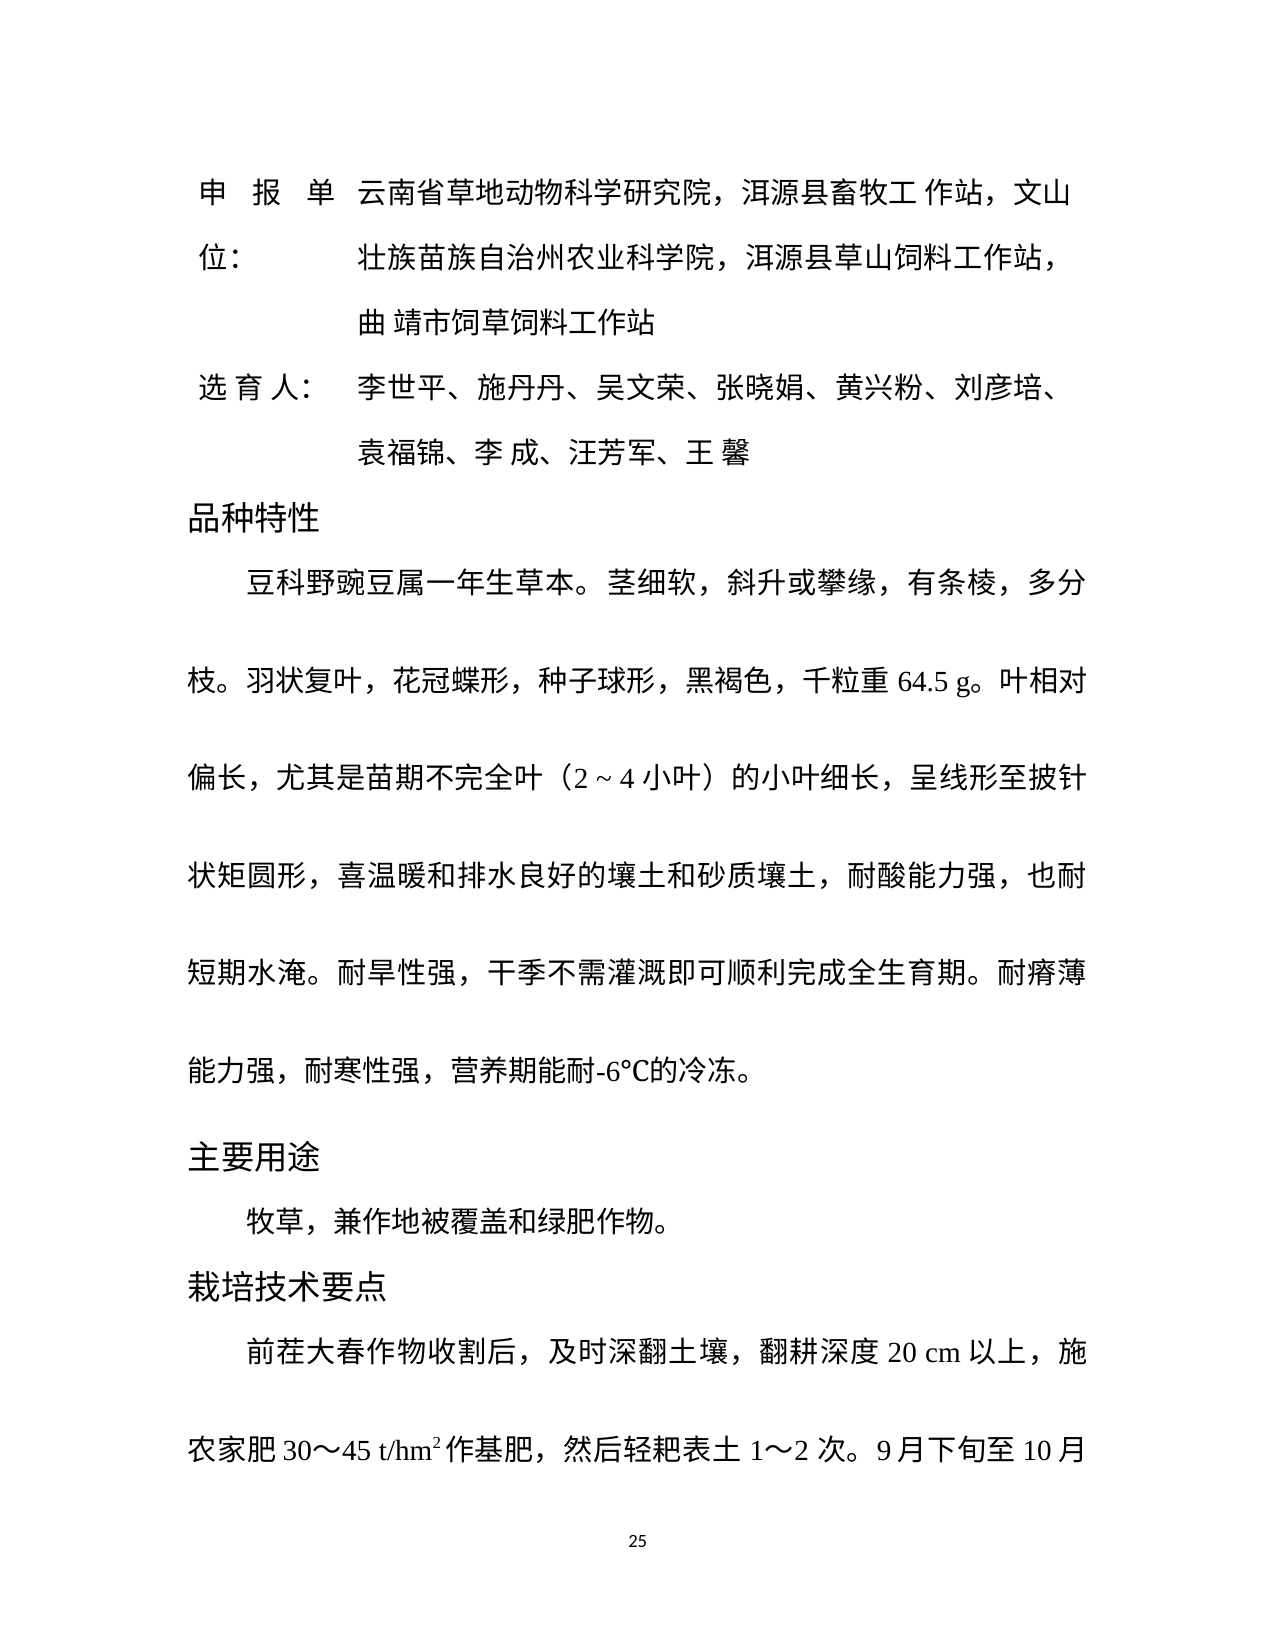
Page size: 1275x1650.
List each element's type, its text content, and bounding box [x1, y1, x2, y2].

text 主要用途 [187, 1122, 1087, 1187]
text 栽培技术要点 [187, 1252, 1087, 1317]
text 品种特性 [187, 484, 1087, 549]
text 牧草，兼作地被覆盖和绿肥作物。 [187, 1187, 1087, 1252]
table_cell 李世平、施丹丹、吴文荣、张晓娟、黄兴粉、刘彦培、袁福锦、李 成、汪芳军、王 馨 [346, 354, 1085, 484]
table_cell 申报单位： [188, 159, 346, 354]
text 豆科野豌豆属一年生草本。茎细软，斜升或攀缘，有条棱，多分枝。羽状复叶，花冠蝶形，种子球形，黑褐色，千粒重64.5 g。叶相对偏长，尤其是苗期不完全叶（2 ~ 4 小叶）的小叶细长，呈线形至披针状矩圆形，喜温暖和排水良好的壤土和砂质壤土，耐酸能力强，也耐短期水淹。耐旱性强，干季不需灌溉即可顺利完成全生育期。耐瘠薄能力强，耐寒性强，营养期能耐-6℃的冷冻。 [187, 549, 1087, 1101]
table_cell 选 育 人： [188, 354, 346, 484]
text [187, 1317, 1087, 1480]
table_cell 云南省草地动物科学研究院，洱源县畜牧工 作站，文山壮族苗族自治州农业科学院，洱源县草山饲料工作站，曲 靖市饲草饲料工作站 [346, 159, 1085, 354]
